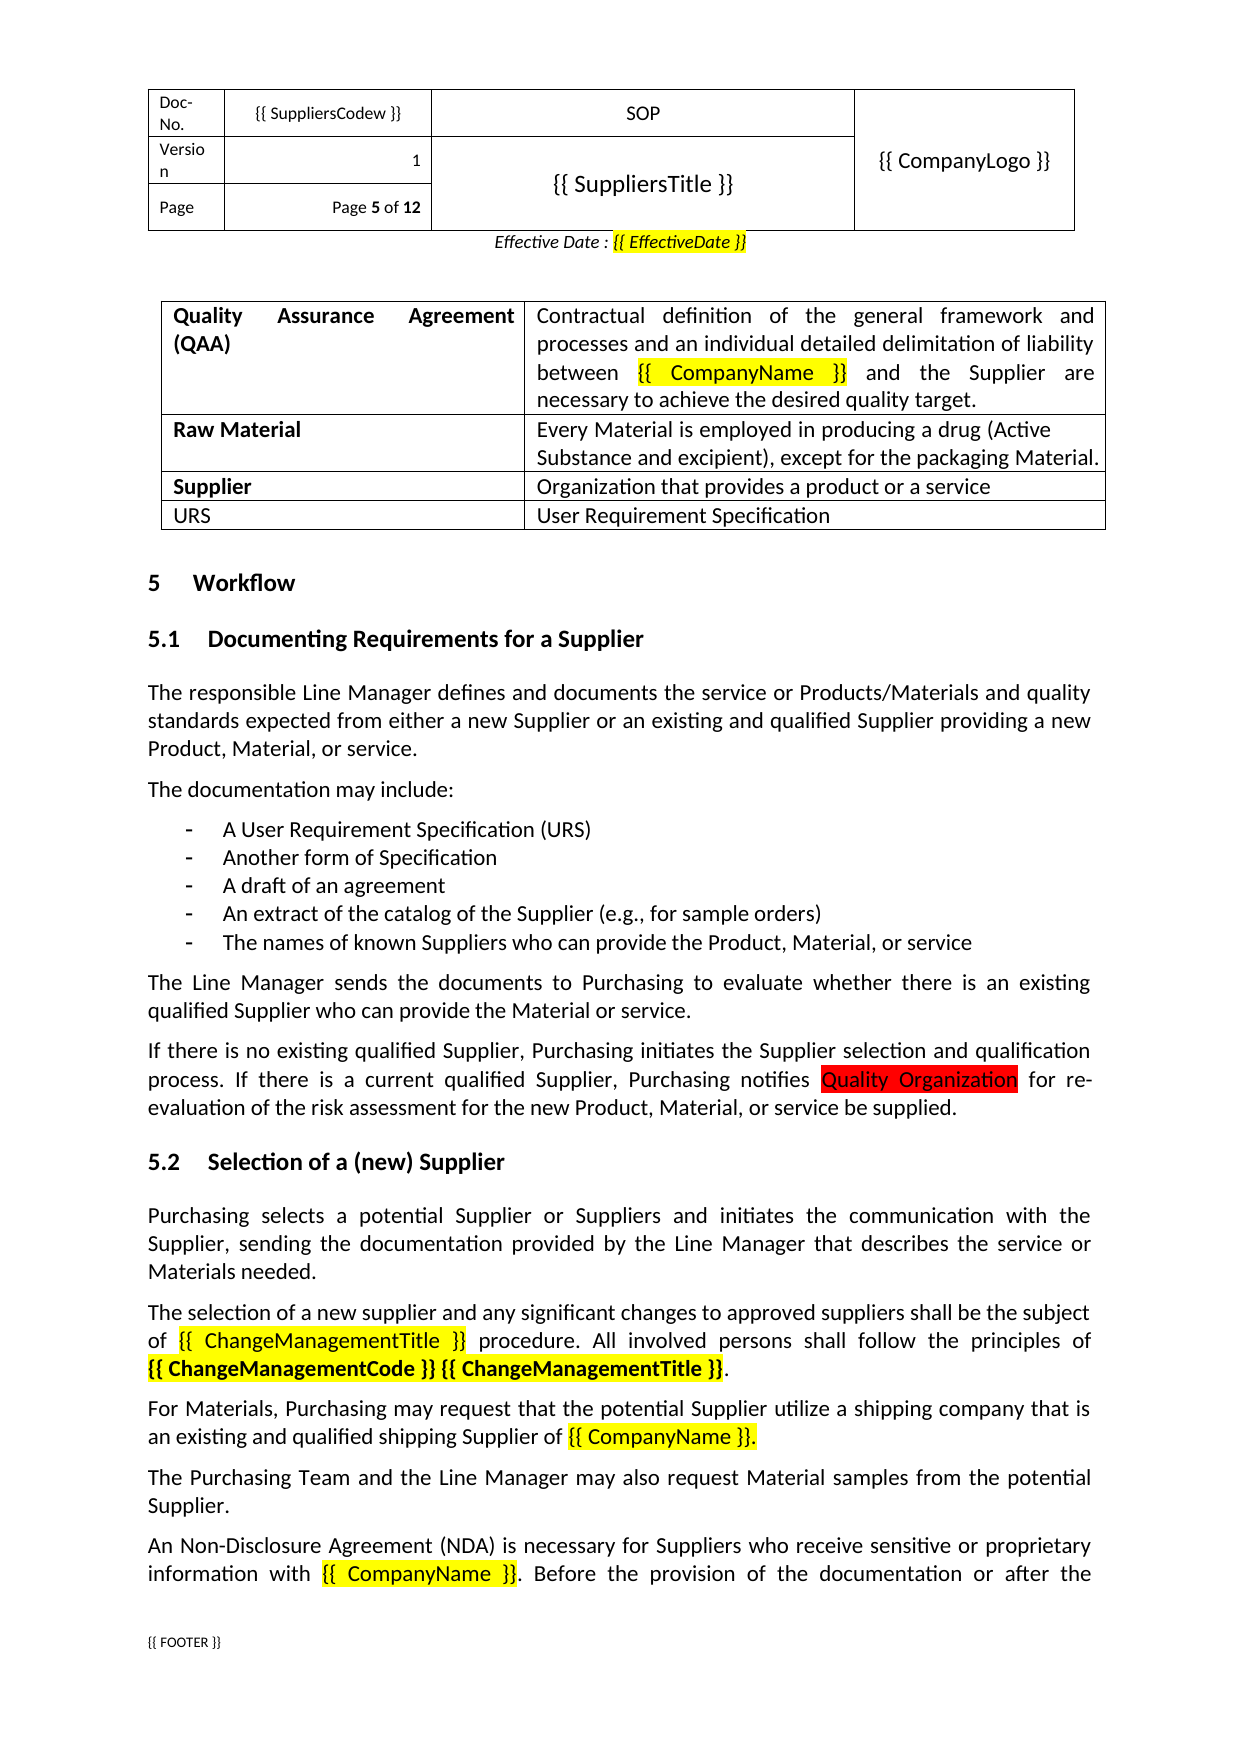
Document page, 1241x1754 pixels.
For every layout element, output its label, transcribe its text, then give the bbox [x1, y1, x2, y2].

text Purchasing selects a potential Supplier or Suppliers and initiates the communication with the Supplier, sending the documentation provided by the Line Manager that describes the service or Materials needed. [148, 1201, 1093, 1285]
text The documentation may include: [148, 775, 1093, 803]
table_cell Supplier [162, 472, 524, 500]
text The Purchasing Team and the Line Manager may also request Material samples from the potential Supplier. [148, 1463, 1093, 1519]
table_cell Contractual definition of the general framework and processes and an individual detailed delimitation of liability between {{ CompanyName }} and the Supplier are necessary to achieve the desired quality target. [525, 302, 1105, 414]
table_cell Raw Material [162, 415, 524, 471]
subtitle Selection of a (new) Supplier [148, 1146, 1093, 1176]
list The names of known Suppliers who can provide the Product, Material, or service [185, 928, 1093, 956]
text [148, 1531, 1093, 1587]
subtitle Workflow [148, 567, 1093, 598]
list A draft of an agreement [185, 872, 1093, 899]
list An extract of the catalog of the Supplier (e.g., for sample orders) [185, 899, 1093, 928]
table_cell Agreement [390, 302, 524, 414]
table_cell User Requirement Specification [525, 501, 1105, 529]
table_cell Organization that provides a product or a service [525, 472, 1105, 500]
text For Materials, Purchasing may request that the potential Supplier utilize a shipping company that is an existing and qualified shipping Supplier of {{ CompanyName }}. [148, 1394, 1093, 1450]
text The Line Manager sends the documents to Purchasing to evaluate whether there is an existing qualified Supplier who can provide the Material or service. [148, 968, 1093, 1024]
text If there is no existing qualified Supplier, Purchasing initiates the Supplier selection and qualification process. If there is a current qualified Supplier, Purchasing notifies Quality Organization for re- evaluation of the risk assessment for the new Product, Material, or service be supplied. [148, 1037, 1093, 1121]
text The selection of a new supplier and any significant changes to approved suppliers shall be the subject of {{ ChangeManagementTitle }} procedure. All involved persons shall follow the principles of {{ ChangeManagementCode }} {{ ChangeManagementTitle }}. [148, 1298, 1093, 1382]
table_cell URS [162, 501, 524, 529]
table_cell Every Material is employed in producing a drug (Active Substance and excipient), except for the packaging Material. [525, 415, 1105, 471]
table_cell Assurance [259, 302, 390, 414]
table_cell Quality (QAA) [162, 302, 259, 414]
text The responsible Line Manager defines and documents the service or Products/Materials and quality standards expected from either a new Supplier or an existing and qualified Supplier providing a new Product, Material, or service. [148, 678, 1093, 762]
list Another form of Specification [185, 843, 1093, 872]
subtitle Documenting Requirements for a Supplier [148, 623, 1093, 653]
list A User Requirement Specification (URS) [185, 816, 1093, 843]
